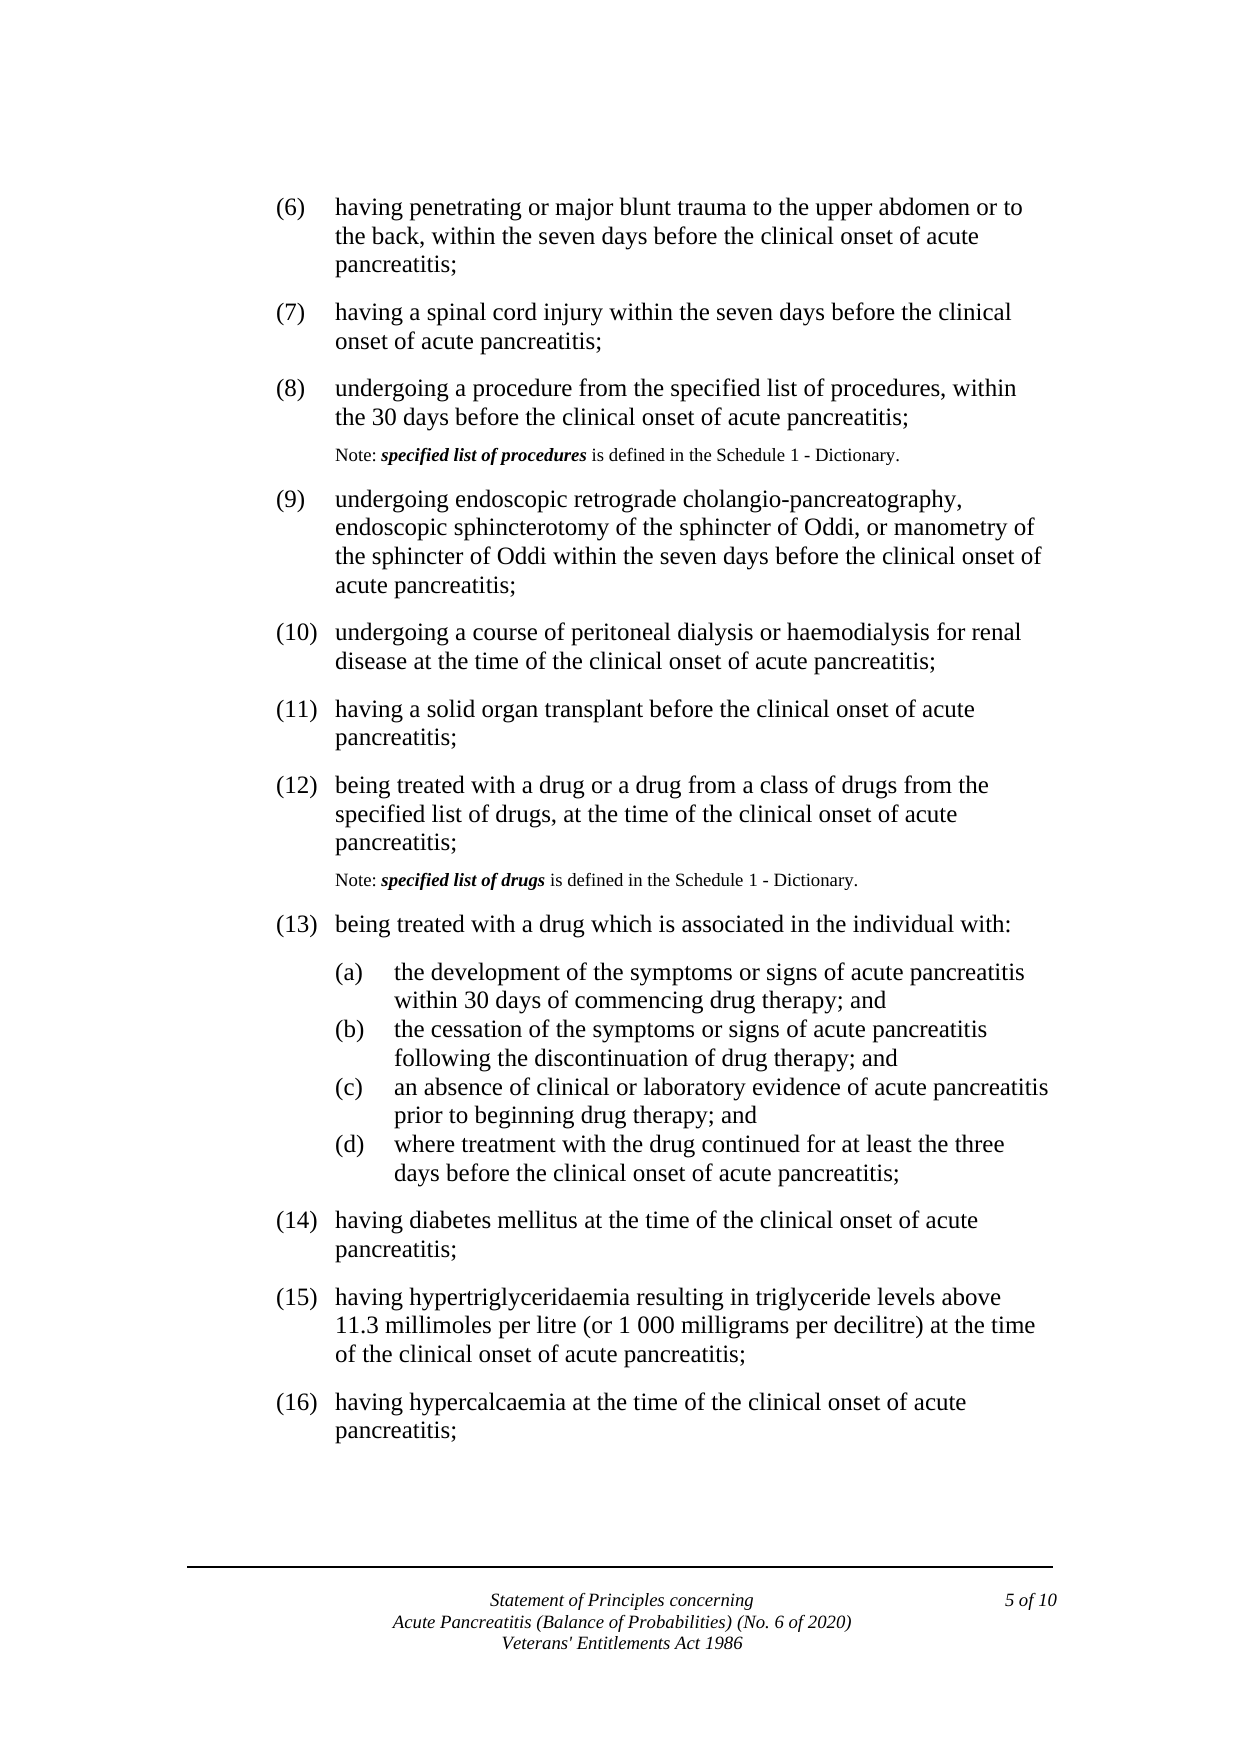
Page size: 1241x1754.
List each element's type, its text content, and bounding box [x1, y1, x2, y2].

list the cessation of the symptoms or signs of acute pancreatitis following the discontinuation of drug therapy; and [335, 1014, 1053, 1072]
text undergoing a procedure from the specified list of procedures, within the 30 days before the clinical onset of acute pancreatitis; [276, 373, 1053, 431]
list an absence of clinical or laboratory evidence of acute pancreatitis prior to beginning drug therapy; and [335, 1072, 1053, 1129]
text having hypercalcaemia at the time of the clinical onset of acute pancreatitis; [276, 1387, 1053, 1444]
text having penetrating or major blunt trauma to the upper abdomen or to the back, within the seven days before the clinical onset of acute pancreatitis; [276, 192, 1053, 278]
text having a solid organ transplant before the clinical onset of acute pancreatitis; [276, 694, 1053, 751]
list where treatment with the drug continued for at least the three days before the clinical onset of acute pancreatitis; [335, 1129, 1053, 1187]
text Note: specified list of procedures is defined in the Schedule 1 - Dictionary. [335, 443, 1053, 465]
list the development of the symptoms or signs of acute pancreatitis within 30 days of commencing drug therapy; and [335, 957, 1053, 1014]
text being treated with a drug which is associated in the individual with: [276, 909, 1053, 938]
text being treated with a drug or a drug from a class of drugs from the specified list of drugs, at the time of the clinical onset of acute pancreatitis; [276, 770, 1053, 856]
text having a spinal cord injury within the seven days before the clinical onset of acute pancreatitis; [276, 297, 1053, 354]
text having diabetes mellitus at the time of the clinical onset of acute pancreatitis; [276, 1206, 1053, 1263]
text undergoing a course of peritoneal dialysis or haemodialysis for renal disease at the time of the clinical onset of acute pancreatitis; [276, 617, 1053, 675]
text Note: specified list of drugs is defined in the Schedule 1 - Dictionary. [335, 869, 1053, 891]
text having hypertriglyceridaemia resulting in triglyceride levels above 11.3 millimoles per litre (or 1 000 milligrams per decilitre) at the time of the clinical onset of acute pancreatitis; [276, 1282, 1053, 1368]
text undergoing endoscopic retrograde cholangio-pancreatography, endoscopic sphincterotomy of the sphincter of Oddi, or manometry of the sphincter of Oddi within the seven days before the clinical onset of acute pancreatitis; [276, 484, 1053, 599]
